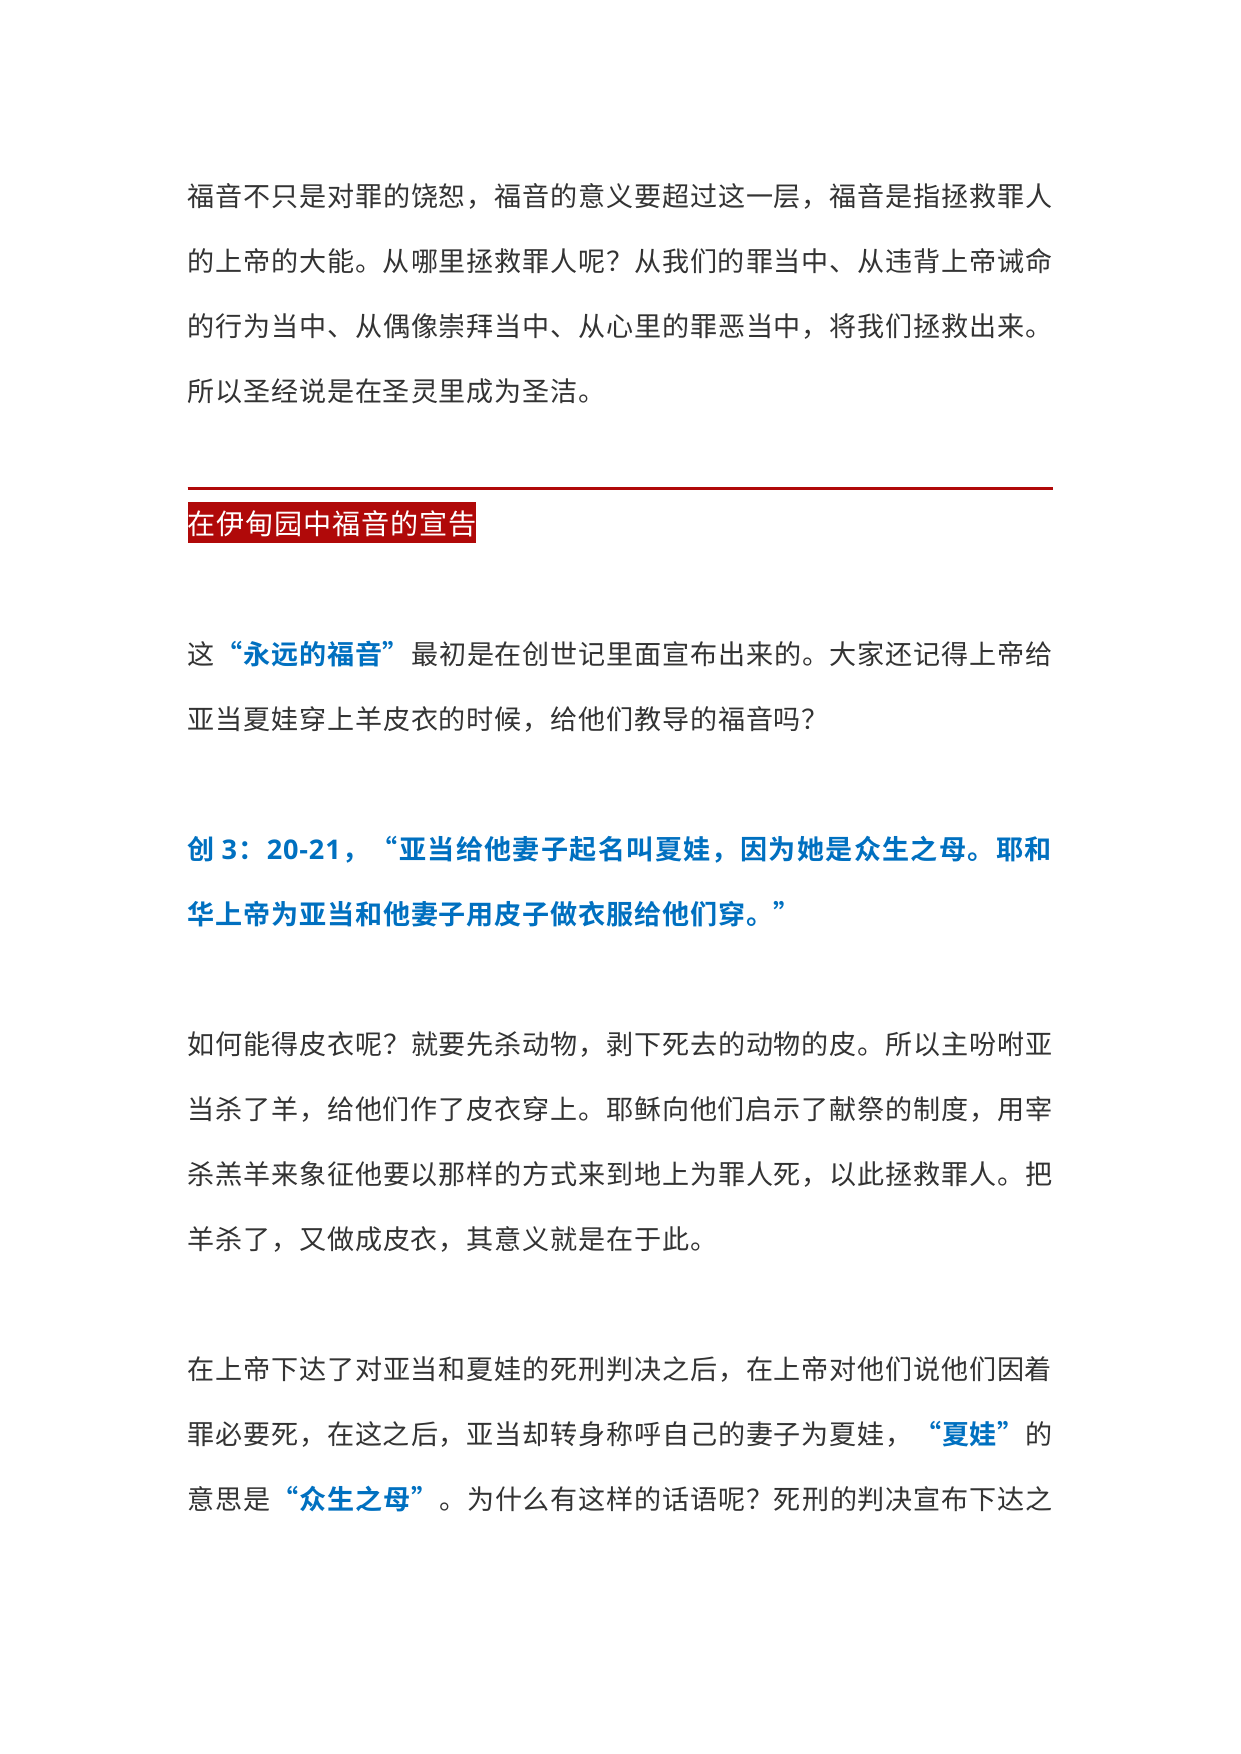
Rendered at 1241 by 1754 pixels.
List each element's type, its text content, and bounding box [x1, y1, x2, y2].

text 福音不只是对罪的饶恕，福音的意义要超过这一层，福音是指拯救罪人的上帝的大能。从哪里拯救罪人呢？从我们的罪当中、从违背上帝诫命的行为当中、从偶像崇拜当中、从心里的罪恶当中，将我们拯救出来。所以圣经说是在圣灵里成为圣洁。 [187, 162, 1053, 422]
text 在伊甸园中福音的宣告 [187, 488, 1053, 555]
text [187, 1335, 1053, 1530]
text 这“永远的福音”最初是在创世记里面宣布出来的。大家还记得上帝给亚当夏娃穿上羊皮衣的时候，给他们教导的福音吗？ [187, 620, 1053, 750]
text 创3：20-21，“亚当给他妻子起名叫夏娃，因为她是众生之母。耶和华上帝为亚当和他妻子用皮子做衣服给他们穿。” [187, 815, 1053, 945]
text 如何能得皮衣呢？就要先杀动物，剥下死去的动物的皮。所以主吩咐亚当杀了羊，给他们作了皮衣穿上。耶稣向他们启示了献祭的制度，用宰杀羔羊来象征他要以那样的方式来到地上为罪人死，以此拯救罪人。把羊杀了，又做成皮衣，其意义就是在于此。 [187, 1010, 1053, 1270]
